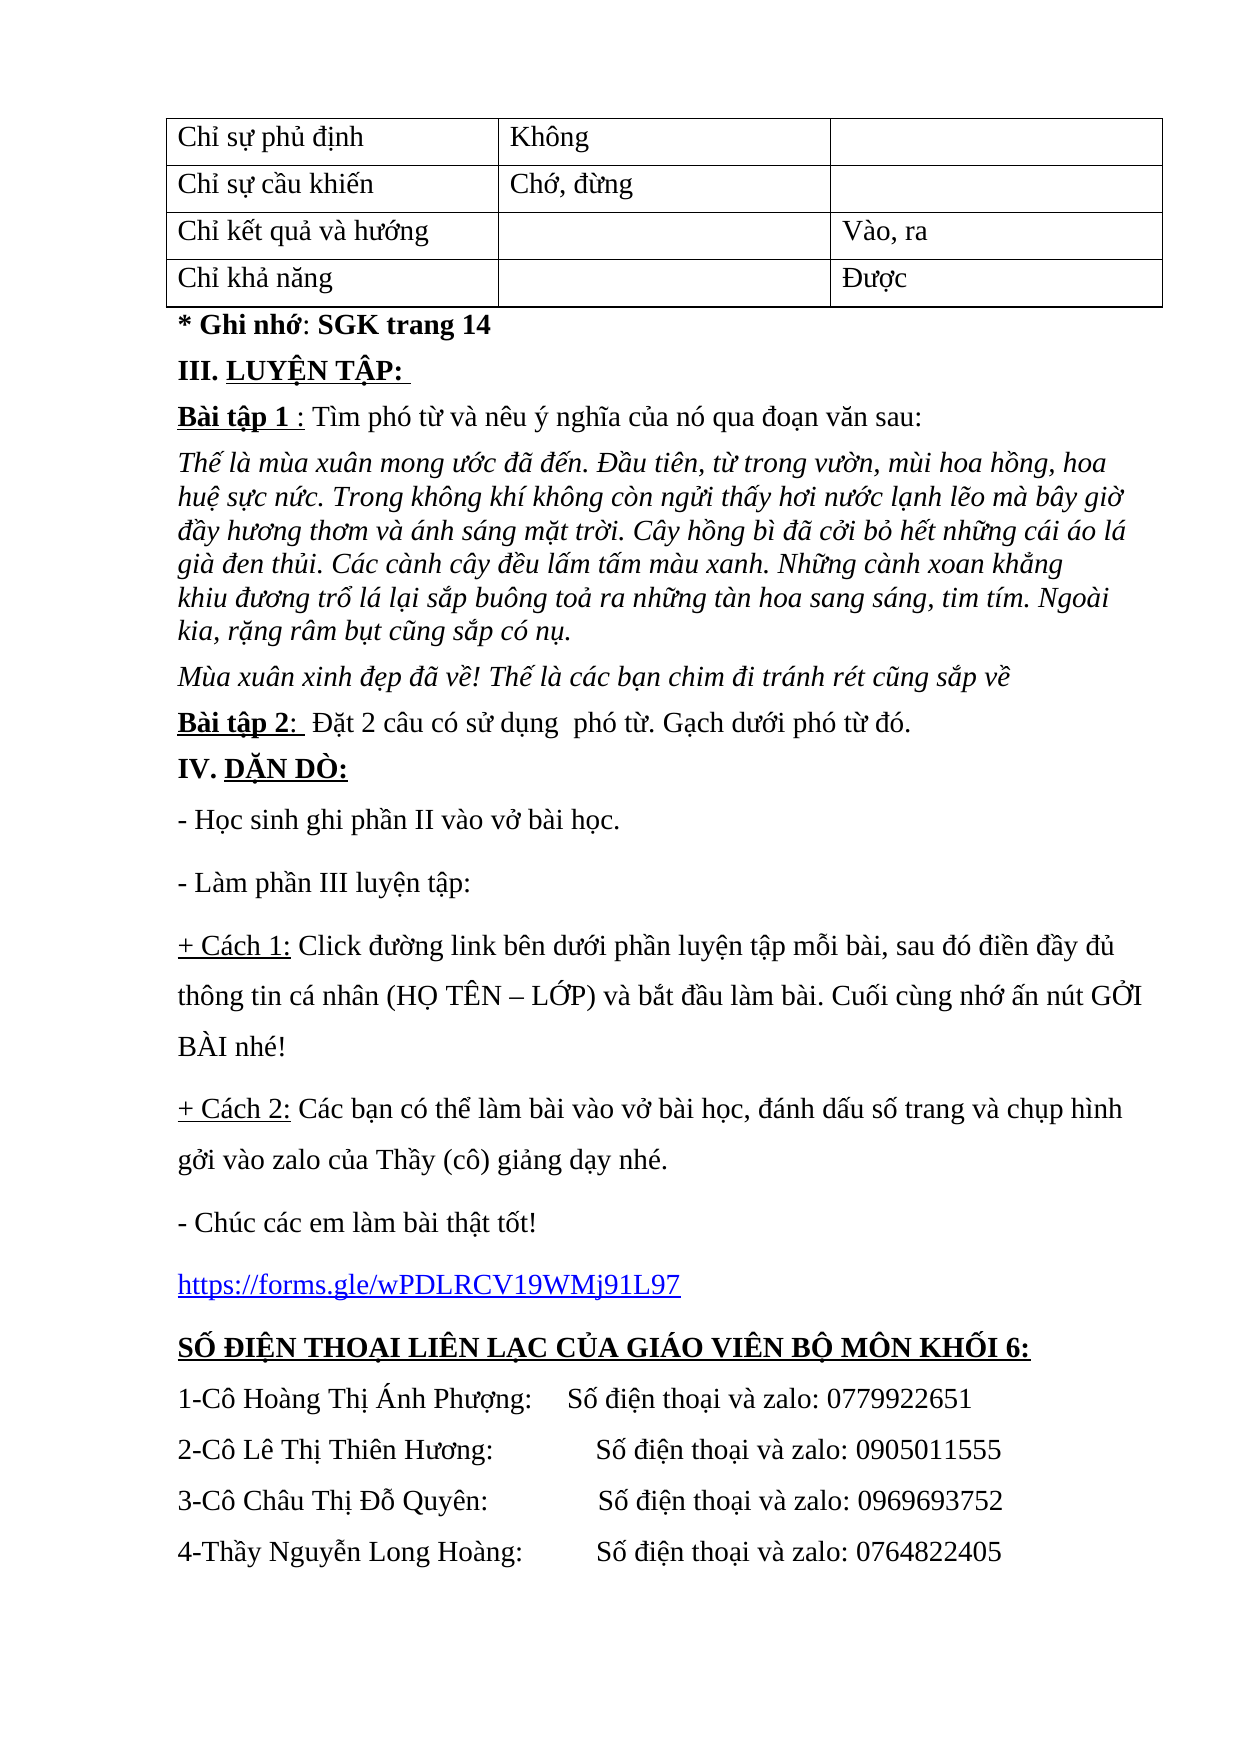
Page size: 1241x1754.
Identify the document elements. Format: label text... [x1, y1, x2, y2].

text Mùa xuân xinh đẹp đã về! Thế là các bạn chim đi tránh rét cũng sắp về [177, 659, 1152, 693]
text 3-Cô Châu Thị Đỗ Quyên: Số điện thoại và zalo: 0969693752 [177, 1483, 1152, 1517]
text - Chúc các em làm bài thật tốt! [177, 1205, 1152, 1238]
text SỐ ĐIỆN THOẠI LIÊN LẠC CỦA GIÁO VIÊN BỘ MÔN KHỐI 6: [177, 1330, 1152, 1364]
text - Học sinh ghi phần II vào vở bài học. [177, 802, 1152, 836]
text Thế là mùa xuân mong ước đã đến. Đầu tiên, từ trong vườn, mùi hoa hồng, hoa huệ sực nức. Trong không khí không còn ngửi thấy hơi nước lạnh lẽo mà bây giờ đầy hương thơm và ánh sáng mặt trời. Cây hồng bì đã cởi bỏ hết những cái áo lá già đen thủi. Các cành cây đều lấm tấm màu xanh. Những cành xoan khẳng khiu đương trổ lá lại sắp buông toả ra những tàn hoa sang sáng, tim tím. Ngoài kia, rặng râm bụt cũng sắp có nụ. [177, 446, 1152, 647]
text * Ghi nhớ: SGK trang 14 [177, 308, 1152, 341]
text https://forms.gle/wPDLRCV19WMj91L97 [177, 1267, 1152, 1301]
text + Cách 1: Click đường link bên dưới phần luyện tập mỗi bài, sau đó điền đầy đủ thông tin cá nhân (HỌ TÊN – LỚP) và bắt đầu làm bài. Cuối cùng nhớ ấn nút GỞI BÀI nhé! [177, 928, 1152, 1062]
text 2-Cô Lê Thị Thiên Hương: Số điện thoại và zalo: 0905011555 [177, 1432, 1152, 1466]
table_cell [831, 119, 1162, 165]
text Bài tập 2: Đặt 2 câu có sử dụng phó từ. Gạch dưới phó từ đó. [177, 705, 1152, 739]
table_cell Vào, ra [831, 213, 1162, 259]
table_cell Được [831, 260, 1162, 306]
text 1-Cô Hoàng Thị Ánh Phượng: Số điện thoại và zalo: 0779922651 [177, 1381, 1152, 1415]
text III. LUYỆN TẬP: [177, 353, 1152, 387]
table_cell Chỉ khả năng [167, 260, 498, 306]
table_cell Không [499, 119, 830, 165]
table_cell Chỉ kết quả và hướng [167, 213, 498, 259]
text IV. DẶN DÒ: [177, 751, 1152, 785]
table_cell [831, 166, 1162, 212]
table_cell [499, 260, 830, 306]
text Bài tập 1 : Tìm phó từ và nêu ý nghĩa của nó qua đoạn văn sau: [177, 399, 1152, 433]
text - Làm phần III luyện tập: [177, 865, 1152, 899]
table_cell [499, 213, 830, 259]
table_cell Chớ, đừng [499, 166, 830, 212]
text + Cách 2: Các bạn có thể làm bài vào vở bài học, đánh dấu số trang và chụp hình gởi vào zalo của Thầy (cô) giảng dạy nhé. [177, 1092, 1152, 1175]
text 4-Thầy Nguyễn Long Hoàng: Số điện thoại và zalo: 0764822405 [177, 1534, 1152, 1568]
table_cell Chỉ sự cầu khiến [167, 166, 498, 212]
table_cell Chỉ sự phủ định [167, 119, 498, 165]
